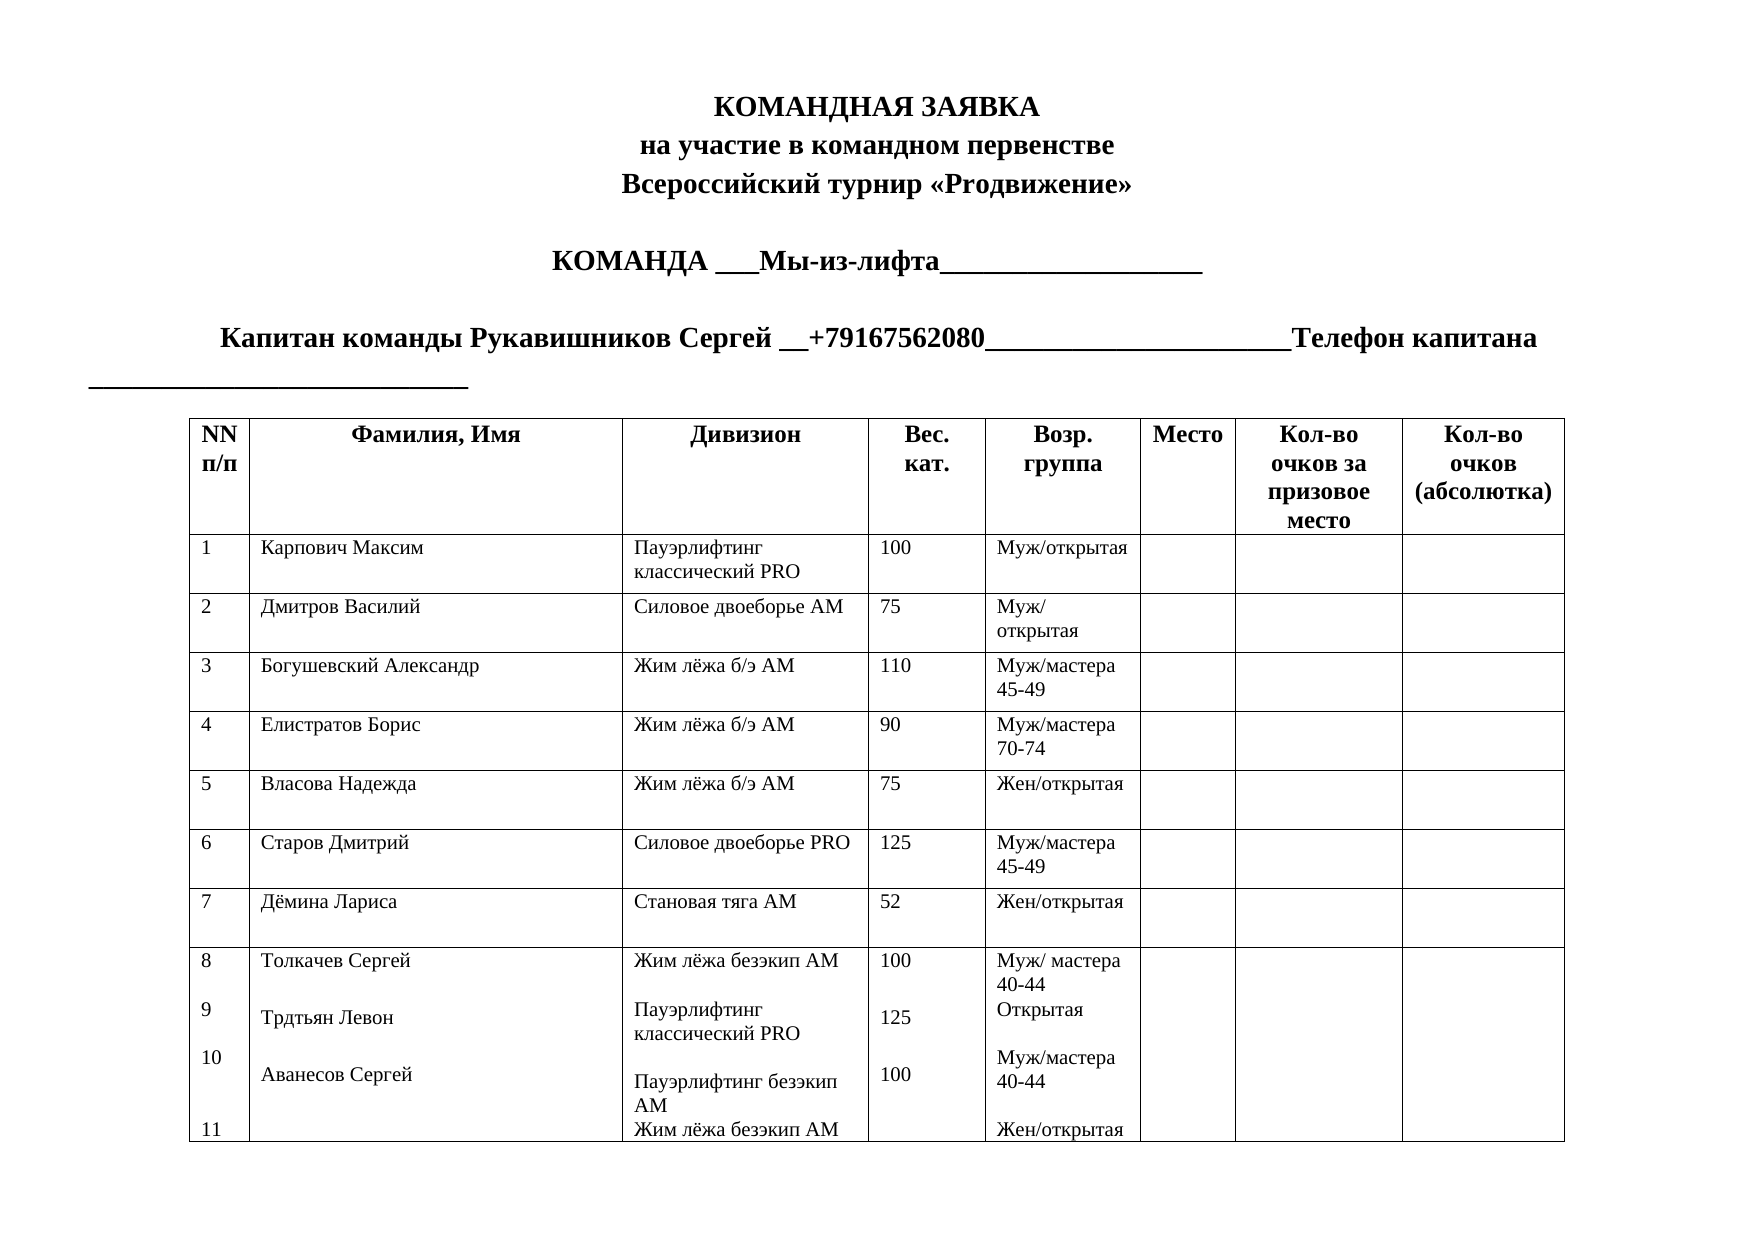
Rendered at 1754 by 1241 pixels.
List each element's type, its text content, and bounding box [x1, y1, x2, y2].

table_cell Муж/мастера 70-74 [986, 712, 1140, 770]
table_cell Пауэрлифтинг классический PRO [623, 535, 868, 593]
table_cell Муж/мастера 45-49 [986, 653, 1140, 711]
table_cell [623, 948, 868, 1141]
table_cell Жен/открытая [986, 889, 1140, 947]
table_cell 1 [190, 535, 249, 593]
table_cell [1403, 712, 1564, 770]
table_cell Силовое двоеборье PRO [623, 830, 868, 888]
table_cell [1236, 948, 1402, 1141]
table_cell Жим лёжа б/э AM [623, 771, 868, 829]
table_cell Становая тяга AM [623, 889, 868, 947]
table_cell [1403, 653, 1564, 711]
text КОМАНДА ___Мы-из-лифта__________________ [89, 243, 1665, 276]
table_header NN п/п [190, 419, 249, 534]
table_cell Старов Дмитрий [250, 830, 622, 888]
table_cell [1141, 948, 1235, 1141]
table_cell Муж/открытая [986, 535, 1140, 593]
table_cell [1141, 771, 1235, 829]
table_cell 8 9 10 11 12 13 14 [190, 948, 249, 1141]
table_cell 75 [869, 594, 985, 652]
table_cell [986, 948, 1140, 1141]
table_cell Муж/мастера 45-49 [986, 830, 1140, 888]
table_cell 100 [869, 535, 985, 593]
table_cell Карпович Максим [250, 535, 622, 593]
table_cell 3 [190, 653, 249, 711]
text КОМАНДНАЯ ЗАЯВКА [89, 89, 1665, 122]
table_cell [1236, 712, 1402, 770]
table_cell Дмитров Василий [250, 594, 622, 652]
table_cell [1236, 594, 1402, 652]
text Всероссийский турнир «Proдвижение» [89, 166, 1665, 199]
table_cell [1403, 535, 1564, 593]
table_cell Власова Надежда [250, 771, 622, 829]
table_header Дивизион [623, 419, 868, 534]
table_cell [1141, 535, 1235, 593]
table_cell [1403, 830, 1564, 888]
text на участие в командном первенстве [89, 127, 1665, 161]
table_cell [1403, 771, 1564, 829]
table_cell 90 [869, 712, 985, 770]
table_header Фамилия, Имя [250, 419, 622, 534]
table_cell Жим лёжа б/э AM [623, 712, 868, 770]
table_cell 7 [190, 889, 249, 947]
table_cell [1141, 653, 1235, 711]
table_cell 125 [869, 830, 985, 888]
table_cell Богушевский Александр [250, 653, 622, 711]
table_cell [1236, 830, 1402, 888]
table_header Возр. группа [986, 419, 1140, 534]
table_cell [1141, 830, 1235, 888]
table_cell 6 [190, 830, 249, 888]
table_cell 5 [190, 771, 249, 829]
table_cell [1236, 889, 1402, 947]
table_cell [1141, 889, 1235, 947]
table_cell 2 [190, 594, 249, 652]
table_header Место [1141, 419, 1235, 534]
text Капитан команды Рукавишников Сергей __+79167562080_____________________Телефон капитана __________________________ [89, 320, 1665, 392]
table_header Вес. кат. [869, 419, 985, 534]
table_cell 100 125 100 48 100 100 60 [869, 948, 985, 1141]
table_cell [1236, 771, 1402, 829]
table_cell Жим лёжа б/э АМ [623, 653, 868, 711]
table_cell 110 [869, 653, 985, 711]
table_cell Елистратов Борис [250, 712, 622, 770]
table_cell 52 [869, 889, 985, 947]
table_cell Муж/ открытая [986, 594, 1140, 652]
table_cell [1403, 948, 1564, 1141]
table_header Кол-во очков за призовое место [1236, 419, 1402, 534]
table_cell 4 [190, 712, 249, 770]
table_cell [1403, 889, 1564, 947]
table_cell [250, 948, 622, 1141]
table_cell [1236, 535, 1402, 593]
table_cell [1141, 594, 1235, 652]
table_cell Жен/открытая [986, 771, 1140, 829]
table_cell [1141, 712, 1235, 770]
table_cell Дёмина Лариса [250, 889, 622, 947]
table_cell [1403, 594, 1564, 652]
table_header Кол-во очков (абсолютка) [1403, 419, 1564, 534]
table_cell [1236, 653, 1402, 711]
table_cell 75 [869, 771, 985, 829]
table_cell Силовое двоеборье AM [623, 594, 868, 652]
